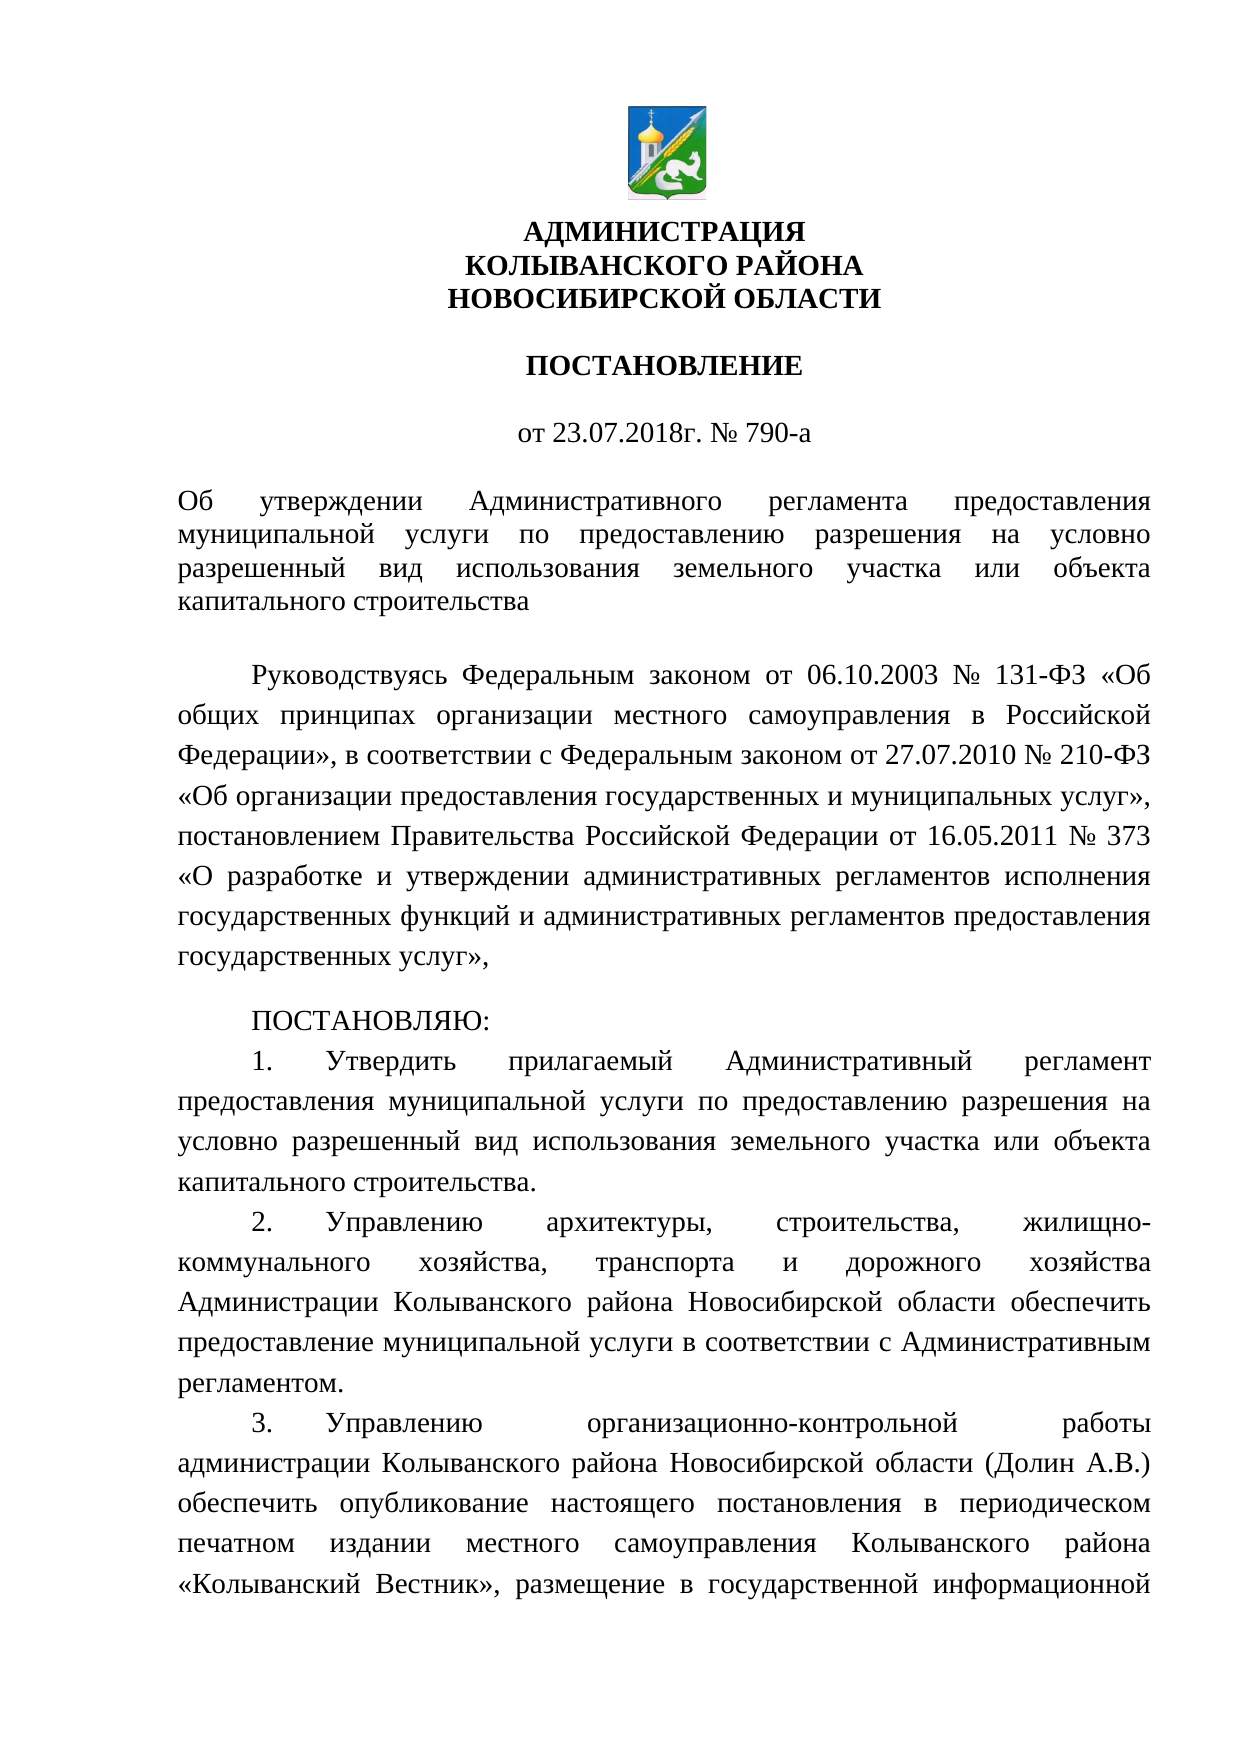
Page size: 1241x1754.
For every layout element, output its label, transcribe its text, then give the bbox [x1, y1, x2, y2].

text ПОСТАНОВЛЕНИЕ [177, 348, 1152, 382]
text АДМИНИСТРАЦИЯ [177, 214, 1152, 248]
list Утвердить прилагаемый Административный регламент предоставления муниципальной услуги по предоставлению разрешения на условно разрешенный вид использования земельного участка или объекта капитального строительства. [177, 1043, 1152, 1197]
text Об утверждении Административного регламента предоставления муниципальной услуги по предоставлению разрешения на условно разрешенный вид использования земельного участка или объекта капитального строительства [177, 483, 1152, 617]
text КОЛЫВАНСКОГО РАЙОНА [177, 248, 1152, 281]
list Управлению архитектуры, строительства, жилищно-коммунального хозяйства, транспорта и дорожного хозяйства Администрации Колыванского района Новосибирской области обеспечить предоставление муниципальной услуги в соответствии с Административным регламентом. [177, 1204, 1152, 1398]
text от 23.07.2018г. № 790-а [177, 416, 1152, 449]
picture [628, 106, 707, 200]
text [177, 1405, 1152, 1599]
subtitle Руководствуясь Федеральным законом от 06.10.2003 № 131-ФЗ «Об общих принципах организации местного самоуправления в Российской Федерации», в соответствии с Федеральным законом от 27.07.2010 № 210-ФЗ «Об организации предоставления государственных и муниципальных услуг», постановлением Правительства Российской Федерации от 16.05.2011 № 373 «О разработке и утверждении административных регламентов исполнения государственных функций и административных регламентов предоставления государственных услуг», [177, 657, 1152, 972]
subtitle НОВОСИБИРСКОЙ ОБЛАСТИ [177, 281, 1152, 315]
subtitle ПОСТАНОВЛЯЮ: [177, 1003, 1152, 1036]
